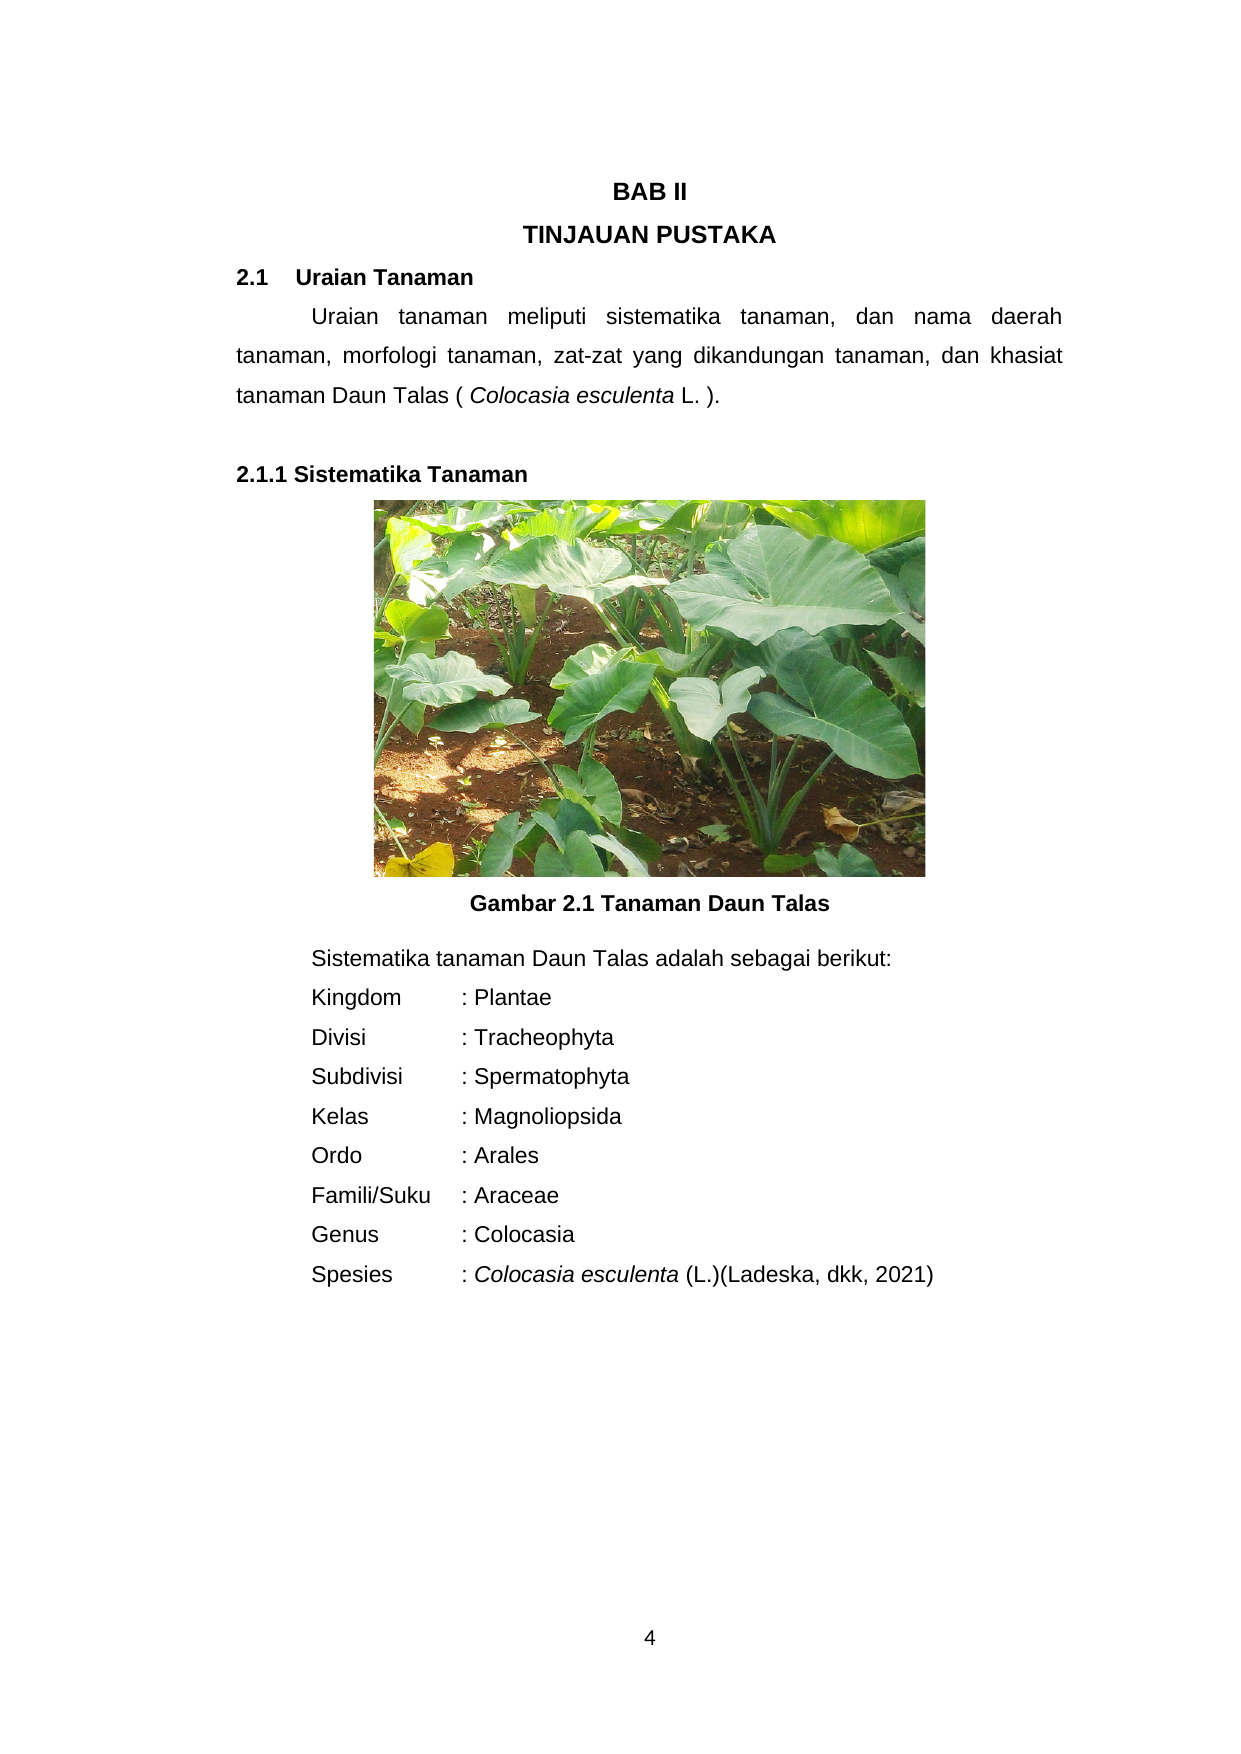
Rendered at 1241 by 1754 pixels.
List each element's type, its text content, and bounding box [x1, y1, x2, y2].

text Kingdom : Plantae [311, 984, 1063, 1011]
text Gambar 2.1 Tanaman Daun Talas [236, 890, 1063, 917]
text BAB II [236, 177, 1063, 206]
text 2.1 Uraian Tanaman [236, 263, 1063, 290]
text 2.1.1 Sistematika Tanaman [236, 461, 1063, 487]
text Spesies : Colocasia esculenta (L.)(Ladeska, dkk, 2021) [311, 1261, 1063, 1287]
text TINJAUAN PUSTAKA [236, 220, 1063, 249]
text Ordo : Arales [311, 1142, 1063, 1168]
text Genus : Colocasia [311, 1221, 1063, 1247]
picture [373, 500, 926, 877]
text Subdivisi : Spermatophyta [311, 1063, 1063, 1089]
text Famili/Suku : Araceae [311, 1182, 1063, 1208]
text Kelas : Magnoliopsida [311, 1103, 1063, 1129]
text Uraian tanaman meliputi sistematika tanaman, dan nama daerah tanaman, morfologi tanaman, zat-zat yang dikandungan tanaman, dan khasiat tanaman Daun Talas ( Colocasia esculenta L. ). [236, 303, 1063, 408]
text Sistematika tanaman Daun Talas adalah sebagai berikut: [311, 945, 1063, 971]
text Divisi : Tracheophyta [311, 1024, 1063, 1050]
